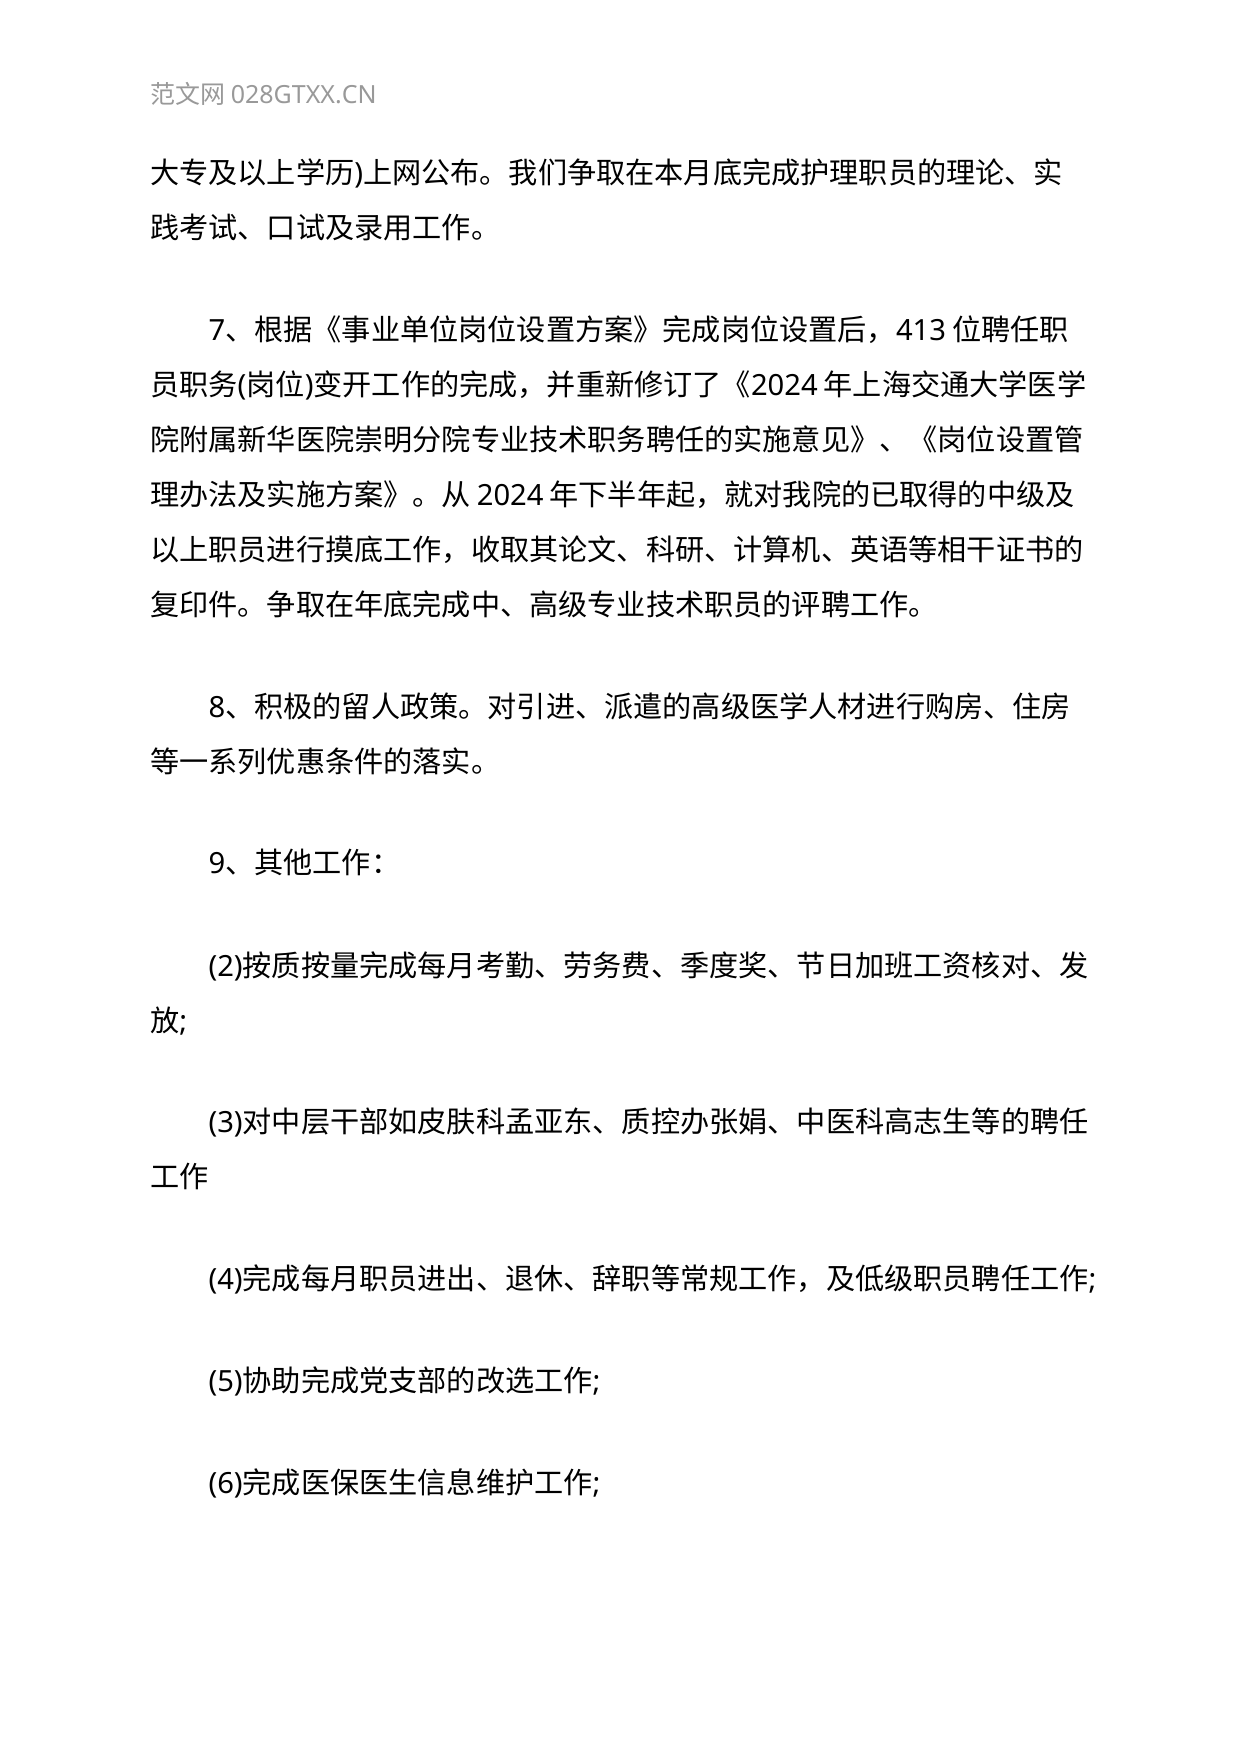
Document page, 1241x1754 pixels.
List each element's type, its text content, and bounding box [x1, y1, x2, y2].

text 7、根据《事业单位岗位设置方案》完成岗位设置后，413位聘任职员职务(岗位)变开工作的完成，并重新修订了《2024年上海交通大学医学院附属新华医院崇明分院专业技术职务聘任的实施意见》、《岗位设置管理办法及实施方案》。从2024年下半年起，就对我院的已取得的中级及以上职员进行摸底工作，收取其论文、科研、计算机、英语等相干证书的复印件。争取在年底完成中、高级专业技术职员的评聘工作。 [150, 307, 1090, 624]
text (2)按质按量完成每月考勤、劳务费、季度奖、节日加班工资核对、发放; [150, 942, 1090, 1039]
text (5)协助完成党支部的改选工作; [150, 1358, 1090, 1400]
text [150, 150, 1090, 247]
text 9、其他工作： [150, 840, 1090, 882]
text (3)对中层干部如皮肤科孟亚东、质控办张娟、中医科高志生等的聘任工作 [150, 1099, 1090, 1196]
text (4)完成每月职员进出、退休、辞职等常规工作，及低级职员聘任工作; [150, 1256, 1090, 1298]
text (6)完成医保医生信息维护工作; [150, 1460, 1090, 1502]
text 8、积极的留人政策。对引进、派遣的高级医学人材进行购房、住房等一系列优惠条件的落实。 [150, 683, 1090, 781]
